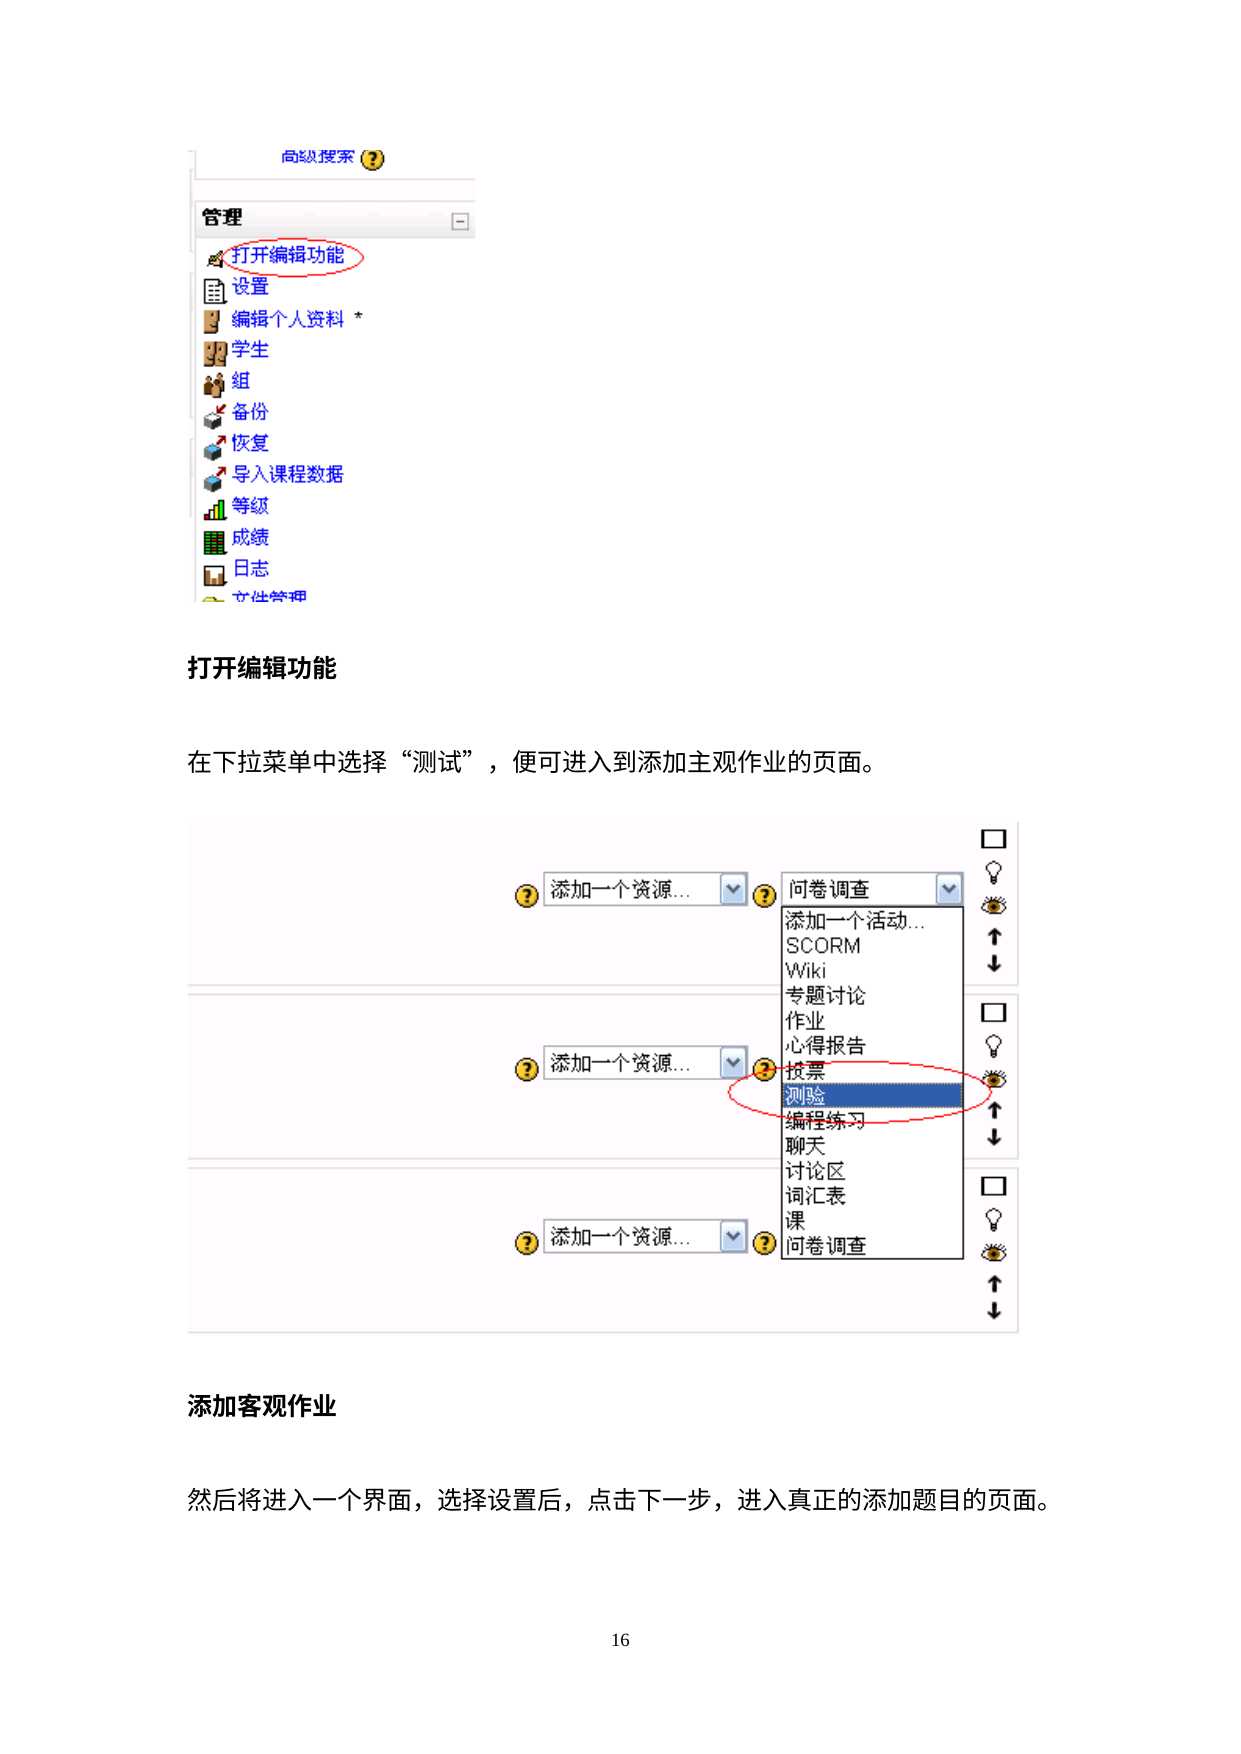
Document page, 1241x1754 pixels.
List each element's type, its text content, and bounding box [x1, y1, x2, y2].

text 添加客观作业 [187, 1372, 1053, 1437]
text 在下拉菜单中选择“测试”，便可进入到添加主观作业的页面。 [187, 728, 1053, 793]
picture [187, 150, 488, 602]
text 然后将进入一个界面，选择设置后，点击下一步，进入真正的添加题目的页面。 [187, 1466, 1053, 1531]
text 打开编辑功能 [187, 634, 1053, 699]
picture [187, 822, 1019, 1335]
